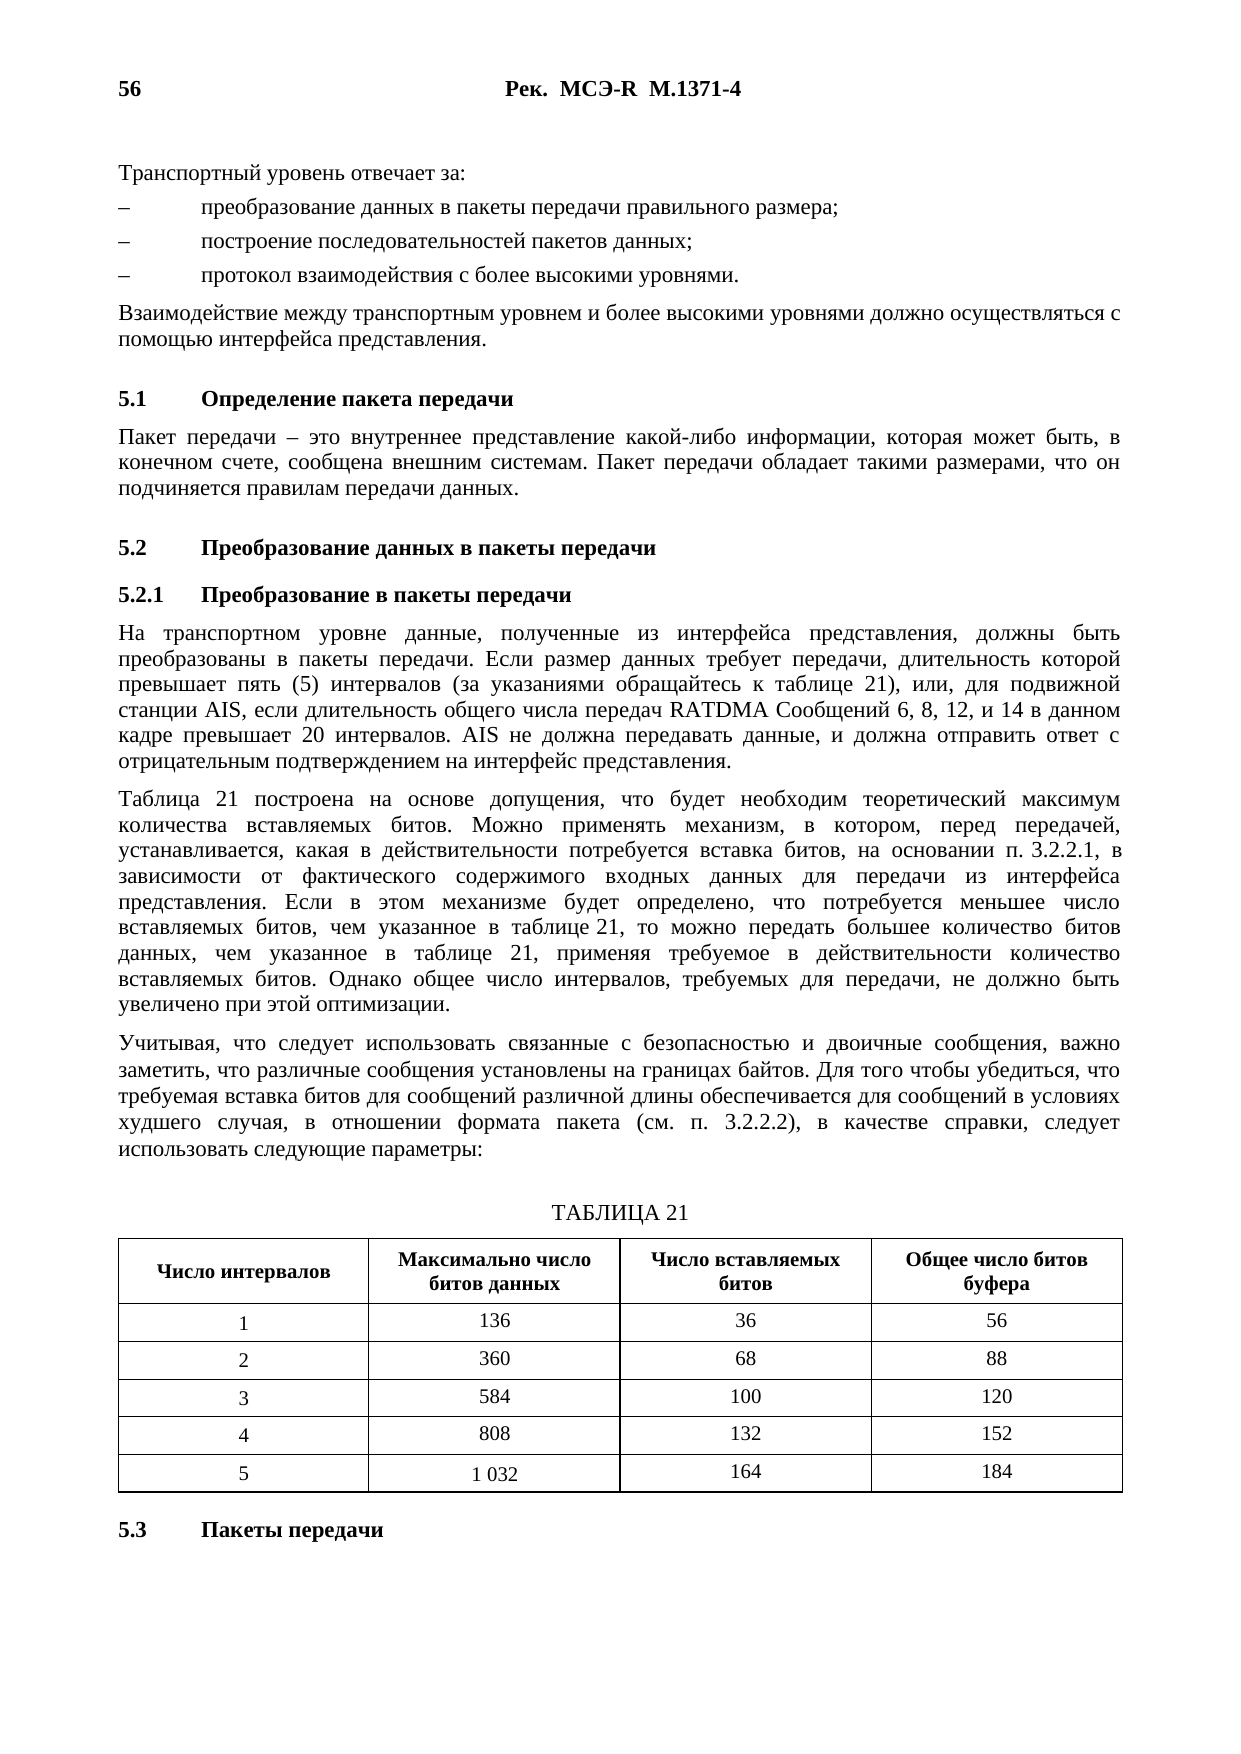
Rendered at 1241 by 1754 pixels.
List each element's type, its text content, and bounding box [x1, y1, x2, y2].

table_cell 808 [369, 1417, 619, 1454]
subtitle 5.2 Преобразование данных в пакеты передачи [118, 534, 1122, 560]
subtitle 5.1 Определение пакета передачи [118, 385, 1122, 411]
table_cell 1 [119, 1304, 368, 1341]
table_cell 184 [872, 1455, 1122, 1491]
text Взаимодействие между транспортным уровнем и более высокими уровнями должно осуществляться с помощью интерфейса представления. [118, 300, 1122, 351]
text ТАБЛИЦА 21 [118, 1198, 1122, 1225]
text – протокол взаимодействия с более высокими уровнями. [118, 262, 1122, 288]
table_cell 36 [621, 1304, 871, 1341]
text На транспортном уровне данные, полученные из интерфейса представления, должны быть преобразованы в пакеты передачи. Если размер данных требует передачи, длительность которой превышает пять (5) интервалов (за указаниями обращайтесь к таблице 21), или, для подвижной станции AIS, если длительность общего числа передач RATDMA Сообщений 6, 8, 12, и 14 в данном кадре превышает 20 интервалов. AIS не должна передавать данные, и должна отправить ответ с отрицательным подтверждением на интерфейс представления. [118, 620, 1122, 774]
table_cell 1 032 [369, 1455, 619, 1491]
table_cell 3 [119, 1380, 368, 1416]
table_header Число интервалов [119, 1239, 368, 1303]
subtitle 5.3 Пакеты передачи [118, 1517, 1122, 1542]
table_cell 88 [872, 1342, 1122, 1378]
table_cell 152 [872, 1417, 1122, 1454]
table_cell 136 [369, 1304, 619, 1341]
text – преобразование данных в пакеты передачи правильного размера; [118, 194, 1122, 220]
text – построение последовательностей пакетов данных; [118, 228, 1122, 254]
table_cell 5 [119, 1455, 368, 1491]
table_header Общее число битов буфера [872, 1239, 1122, 1303]
table_cell 4 [119, 1417, 368, 1454]
table_cell 2 [119, 1342, 368, 1378]
table_cell 68 [621, 1342, 871, 1378]
text Пакет передачи – это внутреннее представление какой-либо информации, которая может быть, в конечном счете, сообщена внешним системам. Пакет передачи обладает такими размерами, что он подчиняется правилам передачи данных. [118, 424, 1122, 501]
table_cell 132 [621, 1417, 871, 1454]
table_header Максимально число битов данных [369, 1239, 619, 1303]
subtitle 5.2.1 Преобразование в пакеты передачи [118, 581, 1122, 607]
table_cell 56 [872, 1304, 1122, 1341]
text Таблица 21 построена на основе допущения, что будет необходим теоретический максимум количества вставляемых битов. Можно применять механизм, в котором, перед передачей, устанавливается, какая в действительности потребуется вставка битов, на основании п. 3.2.2.1, в зависимости от фактического содержимого входных данных для передачи из интерфейса представления. Если в этом механизме будет определено, что потребуется меньшее число вставляемых битов, чем указанное в таблице 21, то можно передать большее количество битов данных, чем указанное в таблице 21, применяя требуемое в действительности количество вставляемых битов. Однако общее число интервалов, требуемых для передачи, не должно быть увеличено при этой оптимизации. [118, 786, 1122, 1017]
table_header Число вставляемых битов [621, 1239, 871, 1303]
table_cell 360 [369, 1342, 619, 1378]
table_cell 120 [872, 1380, 1122, 1416]
text Учитывая, что следует использовать связанные с безопасностью и двоичные сообщения, важно заметить, что различные сообщения установлены на границах байтов. Для того чтобы убедиться, что требуемая вставка битов для сообщений различной длины обеспечивается для сообщений в условиях худшего случая, в отношении формата пакета (см. п. 3.2.2.2), в качестве справки, следует использовать следующие параметры: [118, 1029, 1122, 1161]
table_cell 100 [621, 1380, 871, 1416]
text Транспортный уровень отвечает за: [118, 160, 1122, 186]
table_cell 164 [621, 1455, 871, 1491]
table_cell 584 [369, 1380, 619, 1416]
